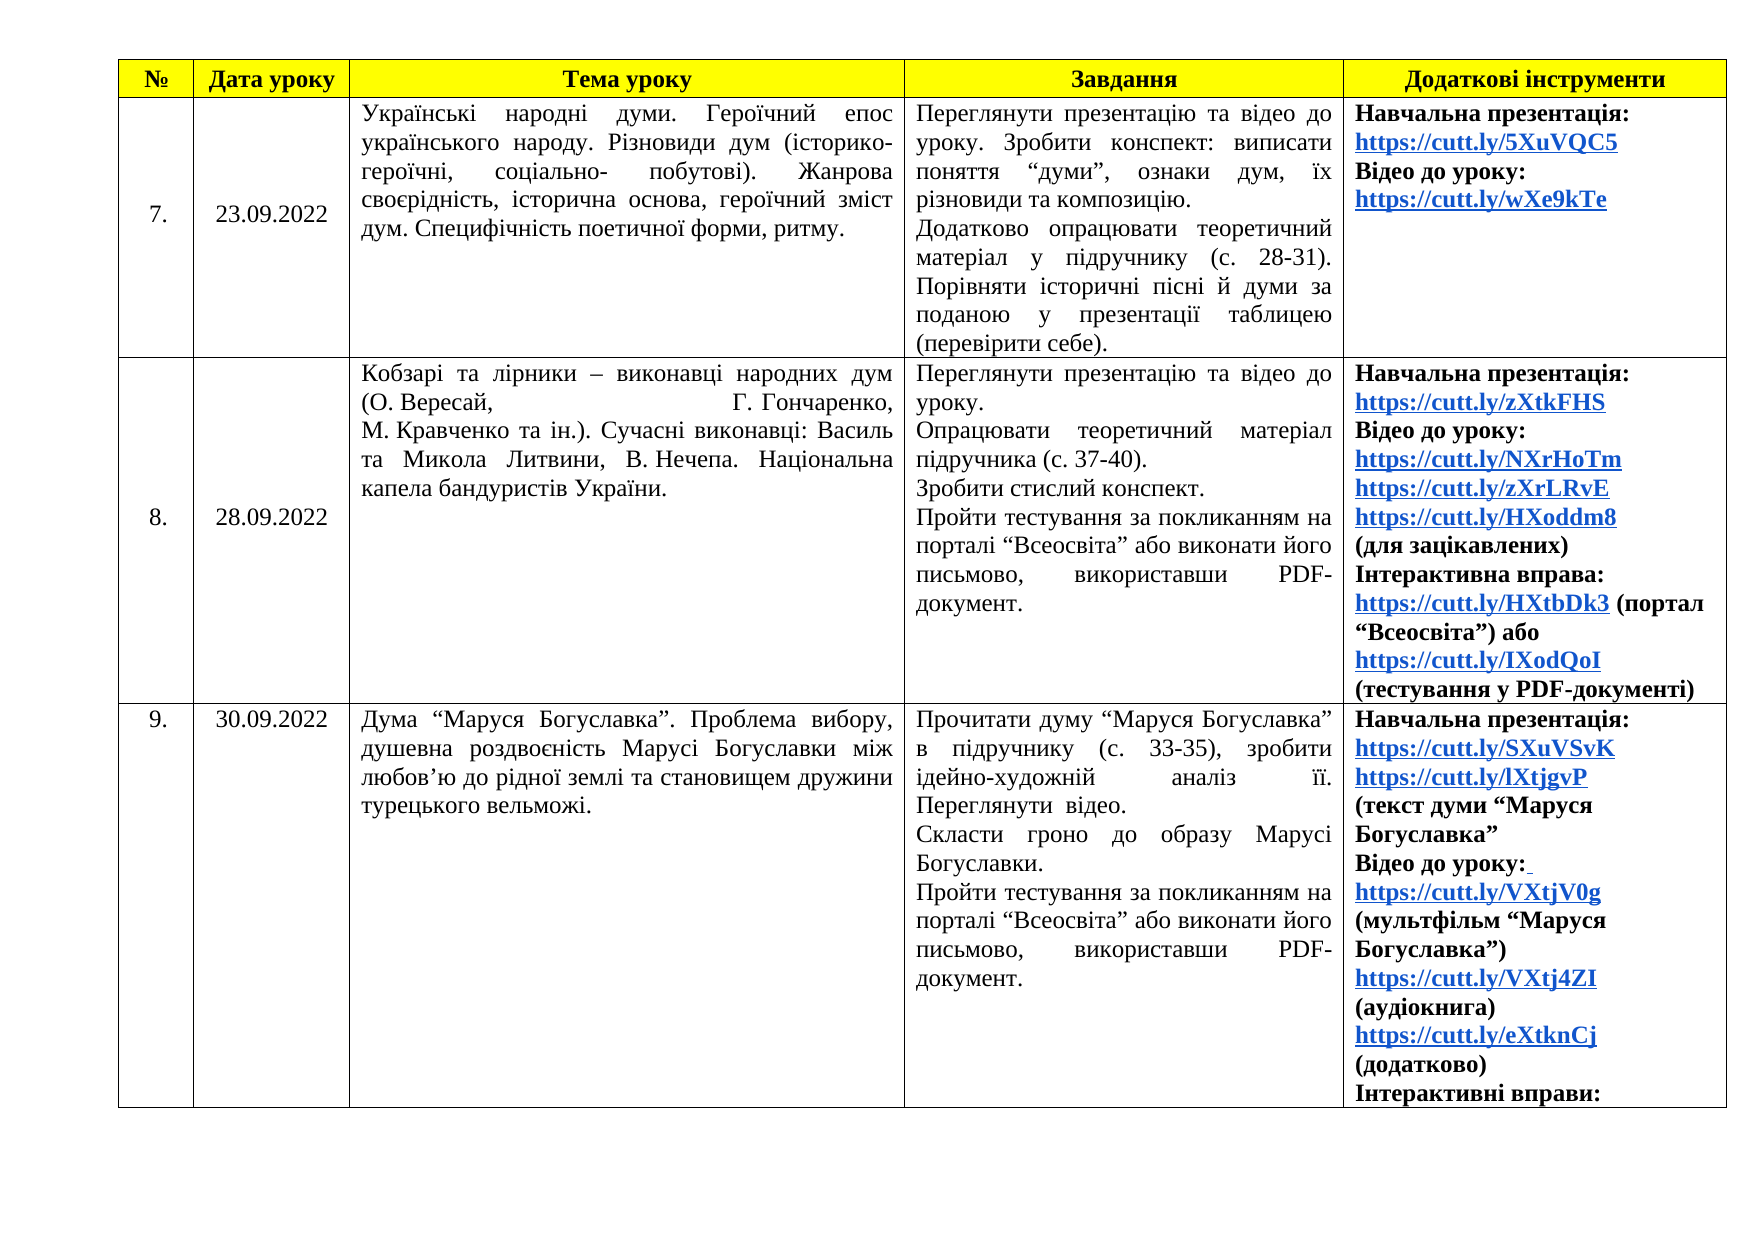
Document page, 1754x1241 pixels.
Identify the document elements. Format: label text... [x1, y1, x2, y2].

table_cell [350, 704, 904, 1107]
table_cell Навчальна презентація: https://cutt.ly/5XuVQC5 Відео до уроку: https://cutt.ly/wXe9kTe [1344, 98, 1726, 357]
table_cell 28.09.2022 [194, 358, 349, 703]
table_cell [119, 358, 193, 703]
table_header Додаткові інструменти [1344, 60, 1726, 97]
table_cell [119, 704, 193, 1107]
table_cell 23.09.2022 [194, 98, 349, 357]
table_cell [1344, 704, 1726, 1107]
table_cell Кобзарі та лірники – виконавці народних дум (О. Вересай, Г. Гончаренко, М. Кравченко та ін.). Сучасні виконавці: Василь та Микола Литвини, В. Нечепа. Національна капела бандуристів України. [350, 358, 904, 703]
table_cell 30.09.2022 [194, 704, 349, 1107]
table_header Тема уроку [350, 60, 904, 97]
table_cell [905, 704, 1343, 1107]
table_cell Переглянути презентацію та відео до уроку. Зробити конспект: виписати поняття “думи”, ознаки дум, їх різновиди та композицію. Додатково опрацювати теоретичний матеріал у підручнику (с. 28-31). Порівняти історичні пісні й думи за поданою у презентації таблицею (перевірити себе). [905, 98, 1343, 357]
table_cell [119, 98, 193, 357]
table_header Завдання [905, 60, 1343, 97]
table_cell Українські народні думи. Героїчний епос українського народу. Різновиди дум (історико-героїчні, соціально- побутові). Жанрова своєрідність, історична основа, героїчний зміст дум. Специфічність поетичної форми, ритму. [350, 98, 904, 357]
table_header № [119, 60, 193, 97]
table_header Дата уроку [194, 60, 349, 97]
table_cell Навчальна презентація: https://cutt.ly/zXtkFHS Відео до уроку: https://cutt.ly/NXrHoTm https://cutt.ly/zXrLRvE https://cutt.ly/HXoddm8 (для зацікавлених) Інтерактивна вправа: https://cutt.ly/HXtbDk3 (портал “Всеосвіта”) або https://cutt.ly/IXodQoI (тестування у PDF-документі) [1344, 358, 1726, 703]
table_cell Переглянути презентацію та відео до уроку. Опрацювати теоретичний матеріал підручника (с. 37-40). Зробити стислий конспект. Пройти тестування за покликанням на порталі “Всеосвіта” або виконати його письмово, використавши PDF-документ. [905, 358, 1343, 703]
